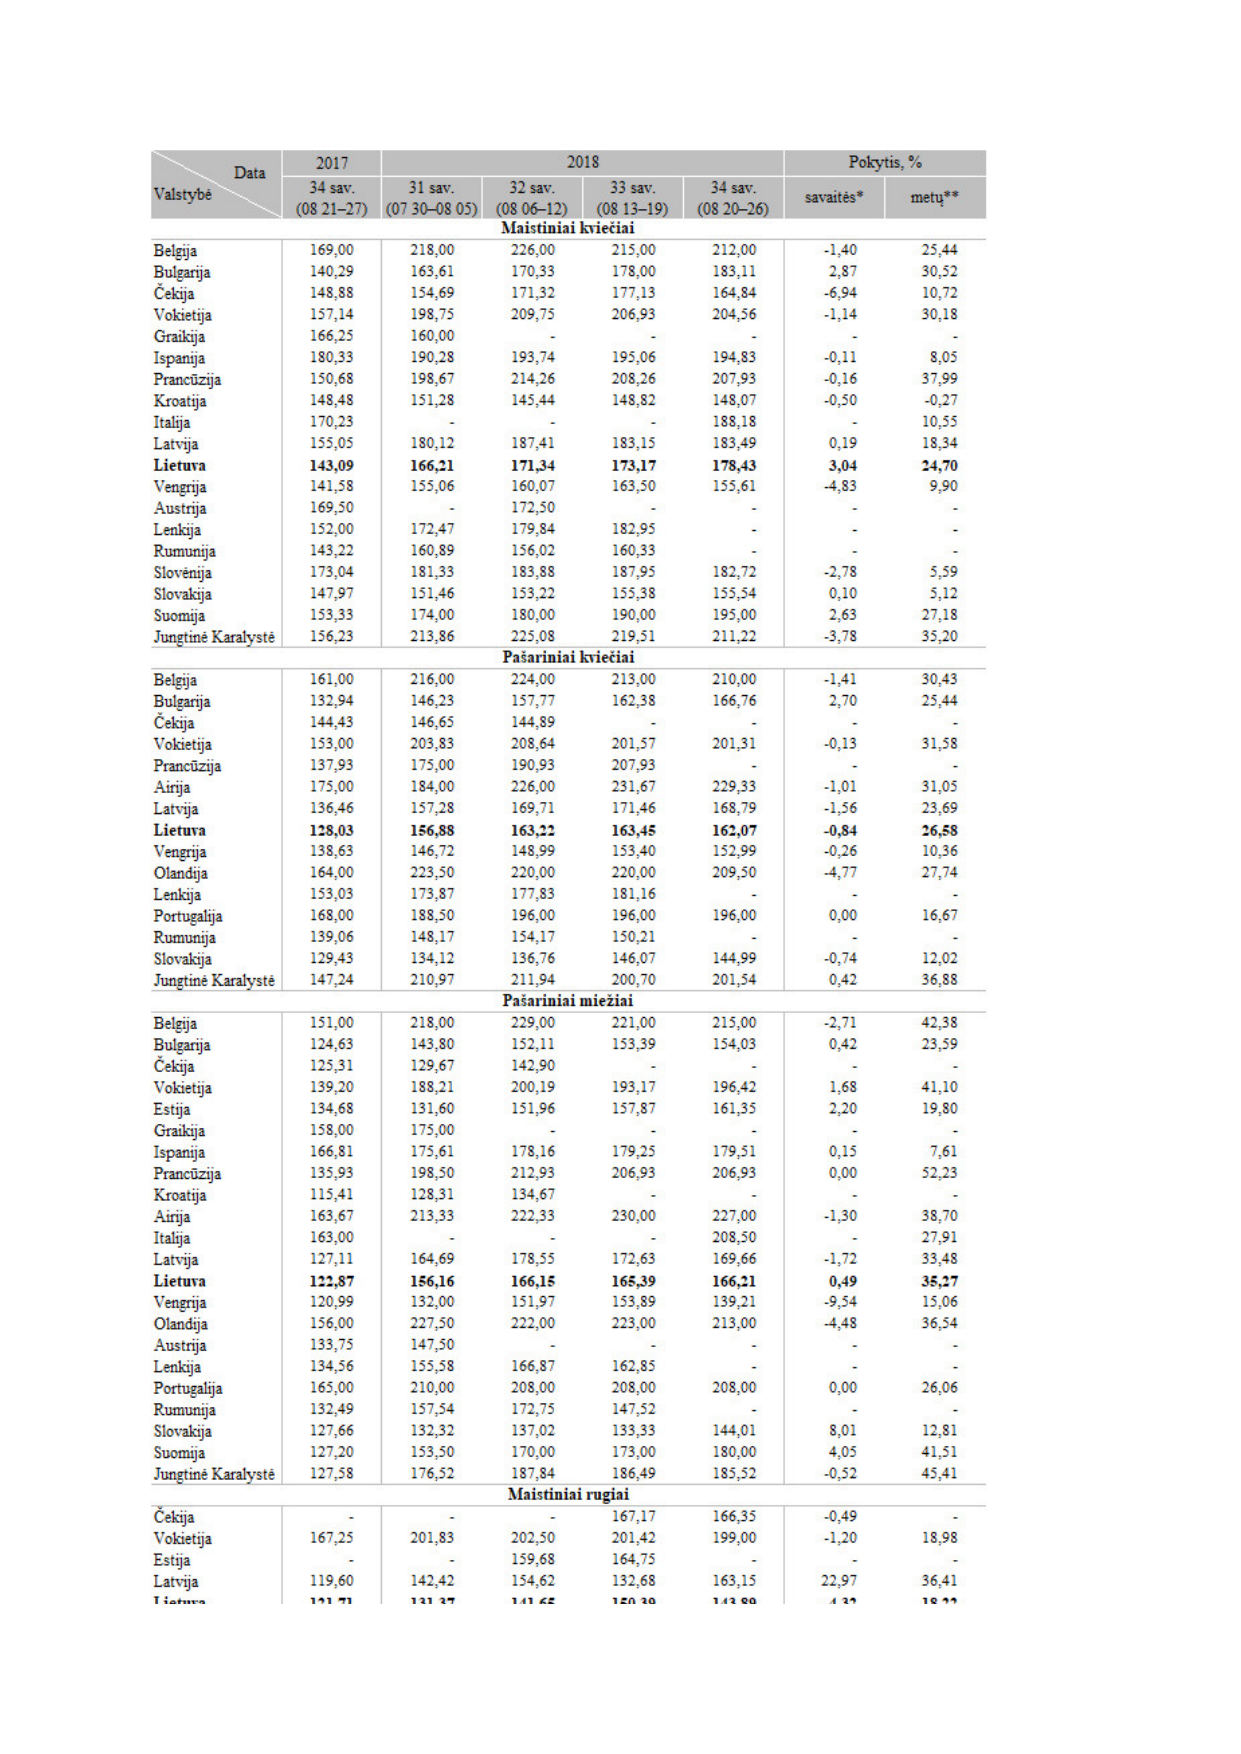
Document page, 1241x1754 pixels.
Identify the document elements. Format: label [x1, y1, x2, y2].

picture [150, 150, 1091, 1604]
